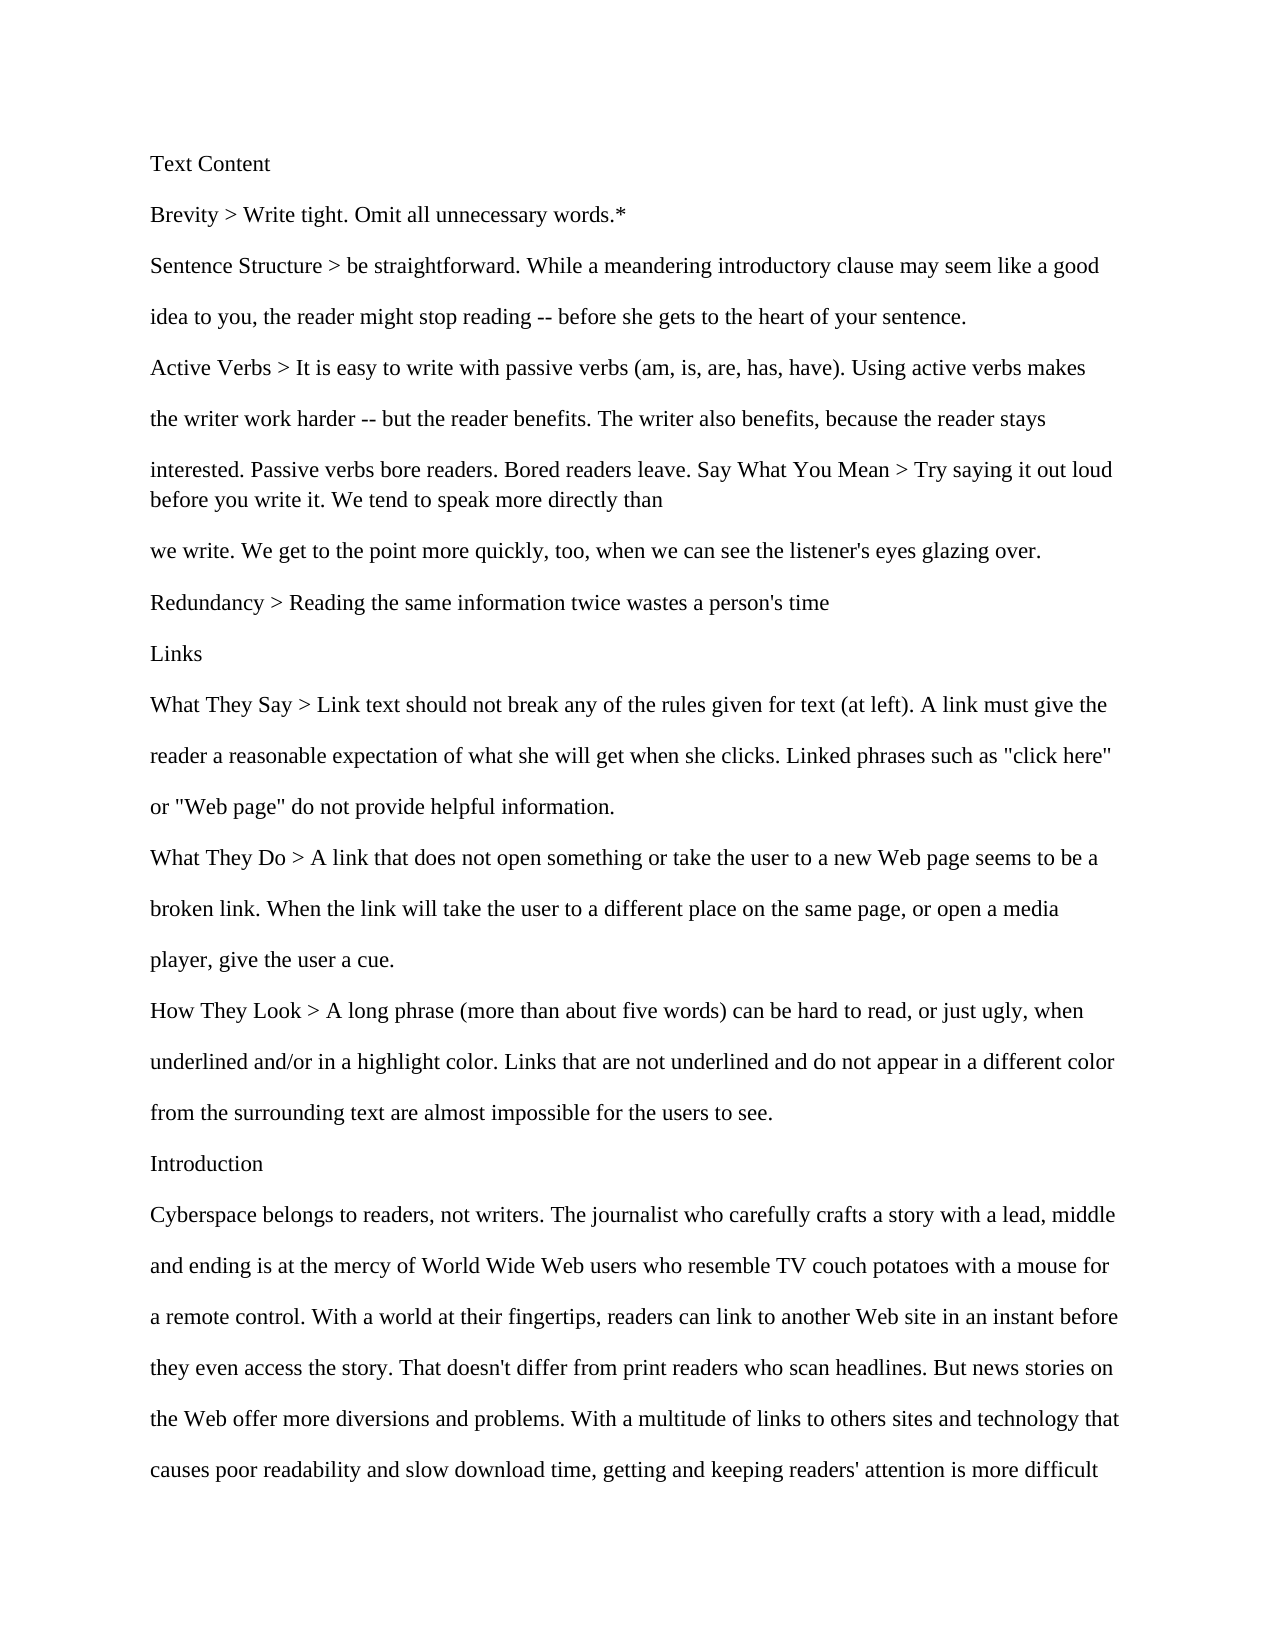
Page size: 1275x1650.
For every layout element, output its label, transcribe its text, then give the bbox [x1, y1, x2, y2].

text Cyberspace belongs to readers, not writers. The journalist who carefully crafts a story with a lead, middle [150, 1201, 1125, 1227]
text Text Content [150, 150, 1125, 176]
text we write. We get to the point more quickly, too, when we can see the listener's eyes glazing over. [150, 537, 1125, 564]
text Introduction [150, 1150, 1125, 1176]
text Brevity > Write tight. Omit all unnecessary words.* [150, 201, 1125, 227]
text broken link. When the link will take the user to a different place on the same page, or open a media [150, 895, 1125, 921]
text they even access the story. That doesn't differ from print readers who scan headlines. But news stories on [150, 1354, 1125, 1381]
text How They Look > A long phrase (more than about five words) can be hard to read, or just ugly, when [150, 997, 1125, 1023]
text and ending is at the mercy of World Wide Web users who resemble TV couch potatoes with a mouse for [150, 1252, 1125, 1278]
text What They Say > Link text should not break any of the rules given for text (at left). A link must give the [150, 691, 1125, 717]
text Links [150, 639, 1125, 666]
text Active Verbs > It is easy to write with passive verbs (am, is, are, has, have). Using active verbs makes [150, 354, 1125, 381]
text reader a reasonable expectation of what she will get when she clicks. Linked phrases such as "click here" [150, 742, 1125, 768]
text player, give the user a cue. [150, 946, 1125, 972]
text the Web offer more diversions and problems. With a multitude of links to others sites and technology that [150, 1405, 1125, 1432]
text a remote control. With a world at their fingertips, readers can link to another Web site in an instant before [150, 1303, 1125, 1329]
text or "Web page" do not provide helpful information. [150, 793, 1125, 819]
text underlined and/or in a highlight color. Links that are not underlined and do not appear in a different color [150, 1048, 1125, 1074]
text interested. Passive verbs bore readers. Bored readers leave. Say What You Mean > Try saying it out loud before you write it. We tend to speak more directly than [150, 456, 1125, 513]
text from the surrounding text are almost impossible for the users to see. [150, 1099, 1125, 1125]
text Redundancy > Reading the same information twice wastes a person's time [150, 588, 1125, 615]
text the writer work harder -- but the reader benefits. The writer also benefits, because the reader stays [150, 405, 1125, 432]
text Sentence Structure > be straightforward. While a meandering introductory clause may seem like a good [150, 252, 1125, 278]
text What They Do > A link that does not open something or take the user to a new Web page seems to be a [150, 844, 1125, 870]
text idea to you, the reader might stop reading -- before she gets to the heart of your sentence. [150, 303, 1125, 329]
text causes poor readability and slow download time, getting and keeping readers' attention is more difficult [150, 1456, 1125, 1483]
